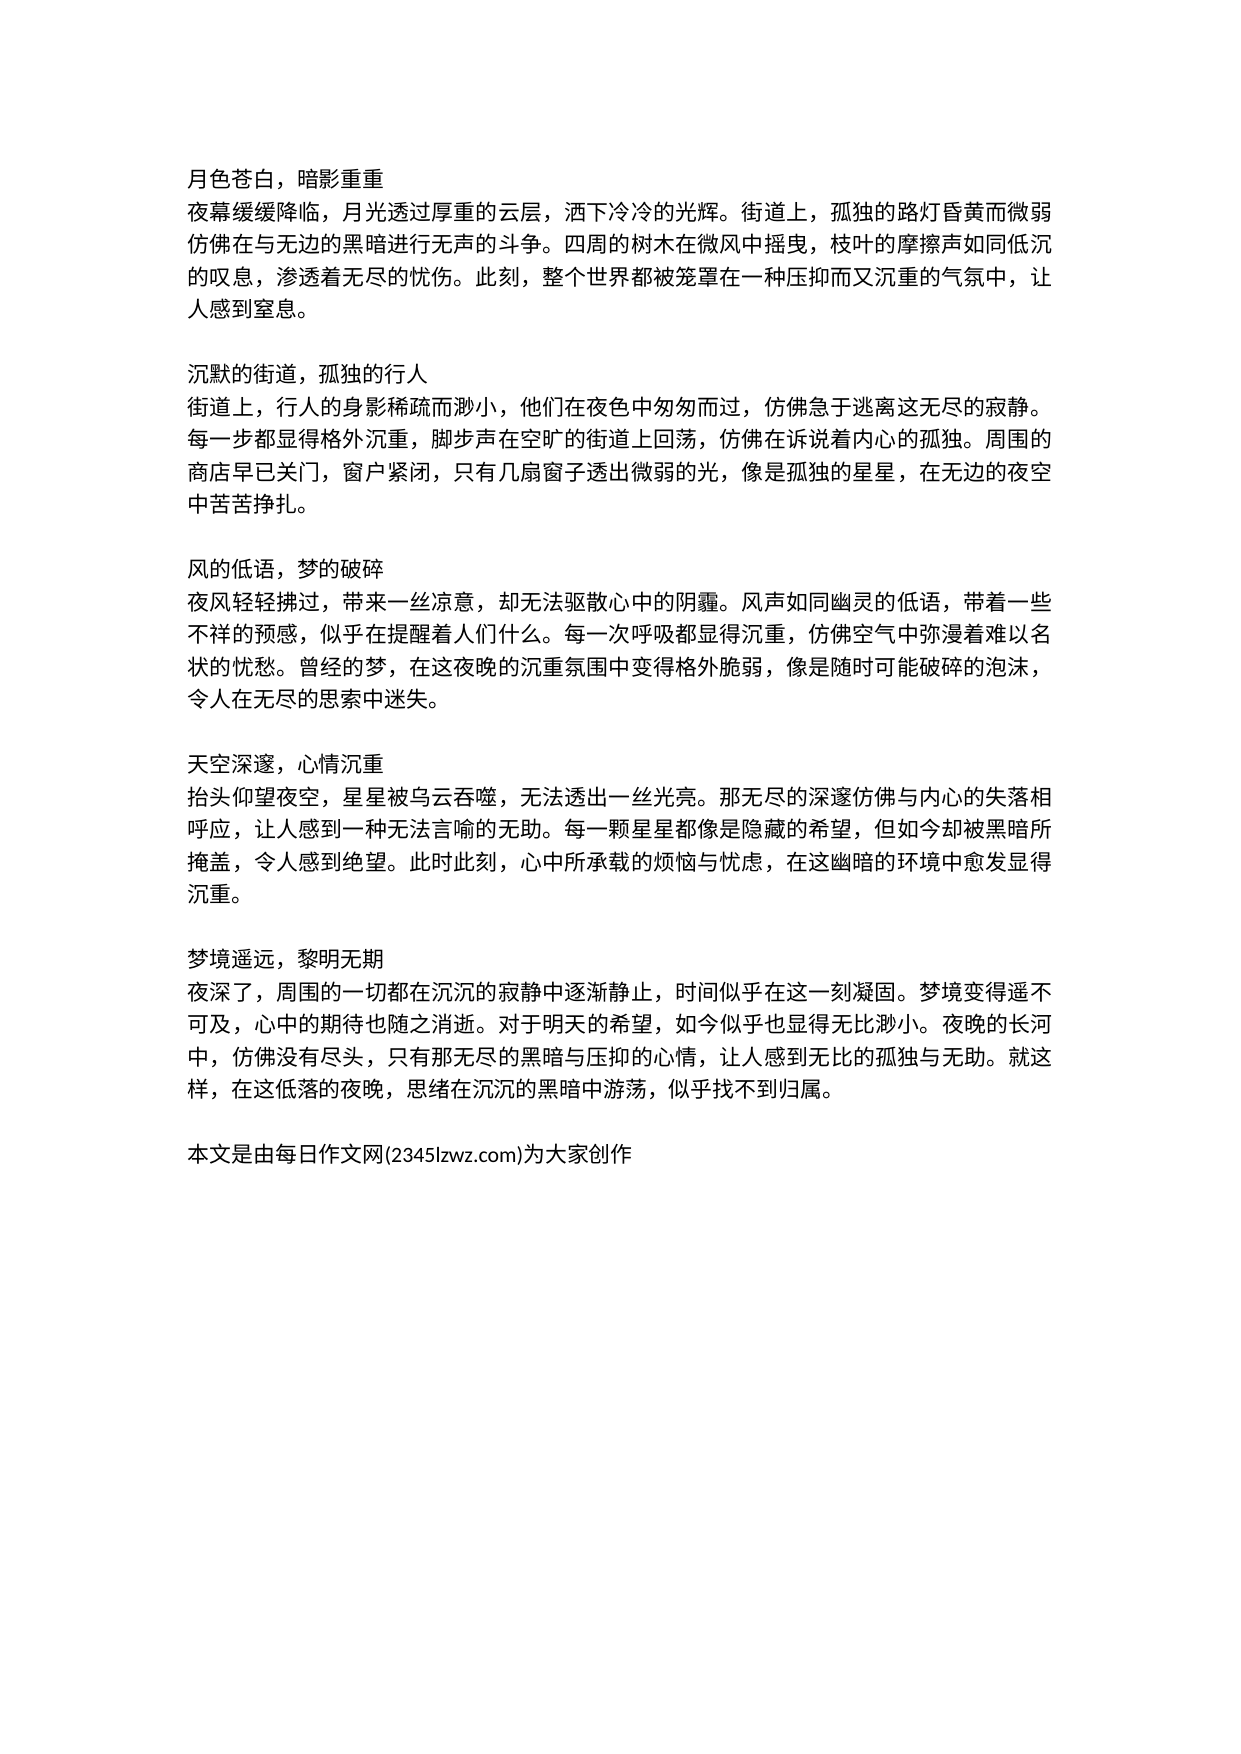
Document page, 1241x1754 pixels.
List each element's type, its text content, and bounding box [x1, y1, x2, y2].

text 梦境遥远，黎明无期 [187, 942, 1053, 974]
text 本文是由每日作文网(2345lzwz.com)为大家创作 [187, 1137, 1053, 1169]
text 天空深邃，心情沉重 [187, 747, 1053, 779]
text 风的低语，梦的破碎 [187, 552, 1053, 584]
text 夜幕缓缓降临，月光透过厚重的云层，洒下冷冷的光辉。街道上，孤独的路灯昏黄而微弱，仿佛在与无边的黑暗进行无声的斗争。四周的树木在微风中摇曳，枝叶的摩擦声如同低沉的叹息，渗透着无尽的忧伤。此刻，整个世界都被笼罩在一种压抑而又沉重的气氛中，让人感到窒息。 [187, 194, 1053, 324]
text 夜深了，周围的一切都在沉沉的寂静中逐渐静止，时间似乎在这一刻凝固。梦境变得遥不可及，心中的期待也随之消逝。对于明天的希望，如今似乎也显得无比渺小。夜晚的长河中，仿佛没有尽头，只有那无尽的黑暗与压抑的心情，让人感到无比的孤独与无助。就这样，在这低落的夜晚，思绪在沉沉的黑暗中游荡，似乎找不到归属。 [187, 974, 1053, 1104]
text 夜风轻轻拂过，带来一丝凉意，却无法驱散心中的阴霾。风声如同幽灵的低语，带着一些不祥的预感，似乎在提醒着人们什么。每一次呼吸都显得沉重，仿佛空气中弥漫着难以名状的忧愁。曾经的梦，在这夜晚的沉重氛围中变得格外脆弱，像是随时可能破碎的泡沫，令人在无尽的思索中迷失。 [187, 584, 1053, 714]
text 沉默的街道，孤独的行人 [187, 357, 1053, 389]
text 抬头仰望夜空，星星被乌云吞噬，无法透出一丝光亮。那无尽的深邃仿佛与内心的失落相呼应，让人感到一种无法言喻的无助。每一颗星星都像是隐藏的希望，但如今却被黑暗所掩盖，令人感到绝望。此时此刻，心中所承载的烦恼与忧虑，在这幽暗的环境中愈发显得沉重。 [187, 779, 1053, 909]
text 街道上，行人的身影稀疏而渺小，他们在夜色中匆匆而过，仿佛急于逃离这无尽的寂静。每一步都显得格外沉重，脚步声在空旷的街道上回荡，仿佛在诉说着内心的孤独。周围的商店早已关门，窗户紧闭，只有几扇窗子透出微弱的光，像是孤独的星星，在无边的夜空中苦苦挣扎。 [187, 389, 1053, 519]
text 月色苍白，暗影重重 [187, 162, 1053, 194]
